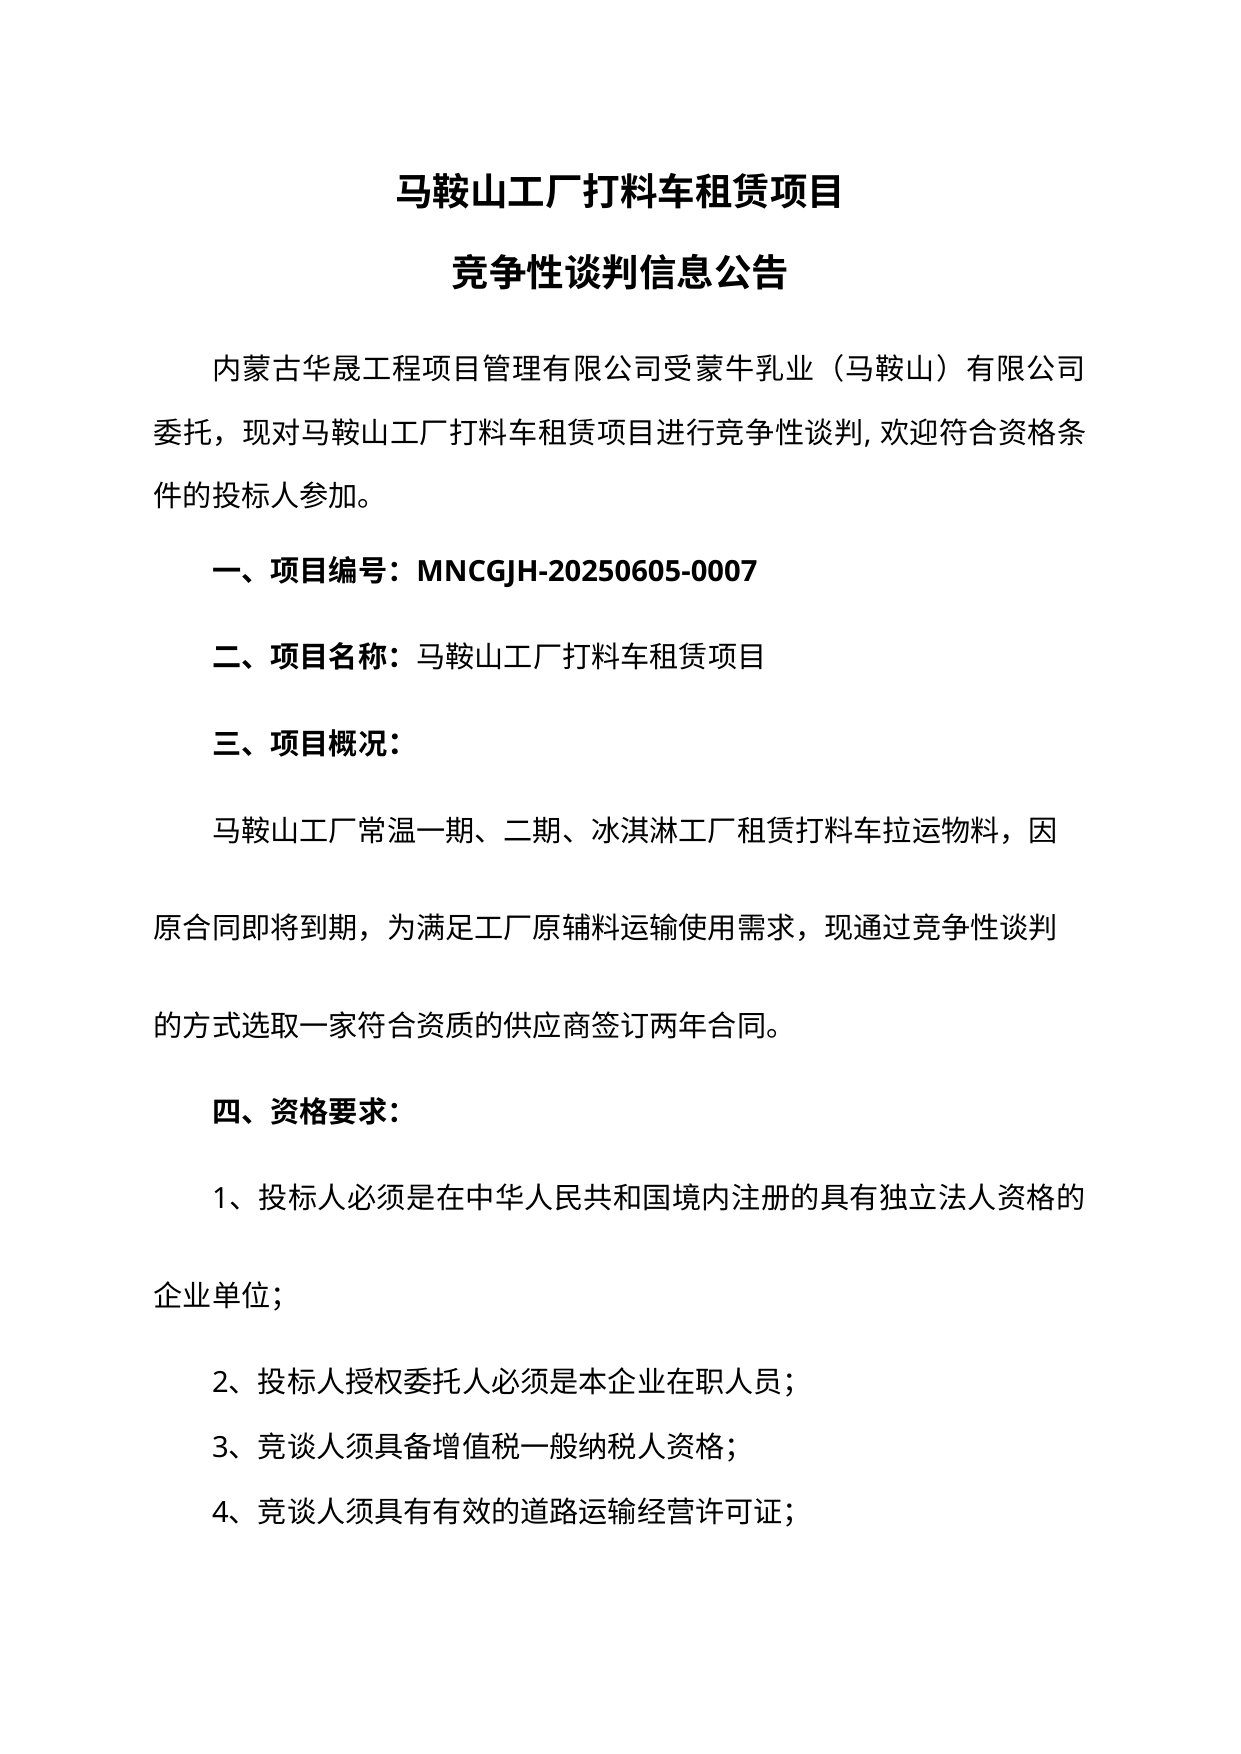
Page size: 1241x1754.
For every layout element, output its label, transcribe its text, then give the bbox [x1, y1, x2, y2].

text 二、项目名称：马鞍山工厂打料车租赁项目 [153, 622, 1087, 687]
text 四、资格要求： [153, 1077, 1087, 1142]
text 竞争性谈判信息公告 [153, 243, 1087, 298]
text 内蒙古华晟工程项目管理有限公司受蒙牛乳业（马鞍山）有限公司委托，现对马鞍山工厂打料车租赁项目进行竞争性谈判, 欢迎符合资格条件的投标人参加。 [153, 346, 1087, 515]
text 一、项目编号：MNCGJH-20250605-0007 [153, 536, 1087, 601]
text 2、投标人授权委托人必须是本企业在职人员； [153, 1347, 1087, 1412]
text 4、竞谈人须具有有效的道路运输经营许可证； [153, 1477, 1087, 1542]
text 三、项目概况： [153, 709, 1087, 774]
text 3、竞谈人须具备增值税一般纳税人资格； [153, 1412, 1087, 1477]
text 1、投标人必须是在中华人民共和国境内注册的具有独立法人资格的企业单位； [153, 1163, 1087, 1326]
list 马鞍山工厂常温一期、二期、冰淇淋工厂租赁打料车拉运物料，因原合同即将到期，为满足工厂原辅料运输使用需求，现通过竞争性谈判的方式选取一家符合资质的供应商签订两年合同。 [153, 796, 1087, 1056]
text 马鞍山工厂打料车租赁项目 [153, 162, 1087, 216]
